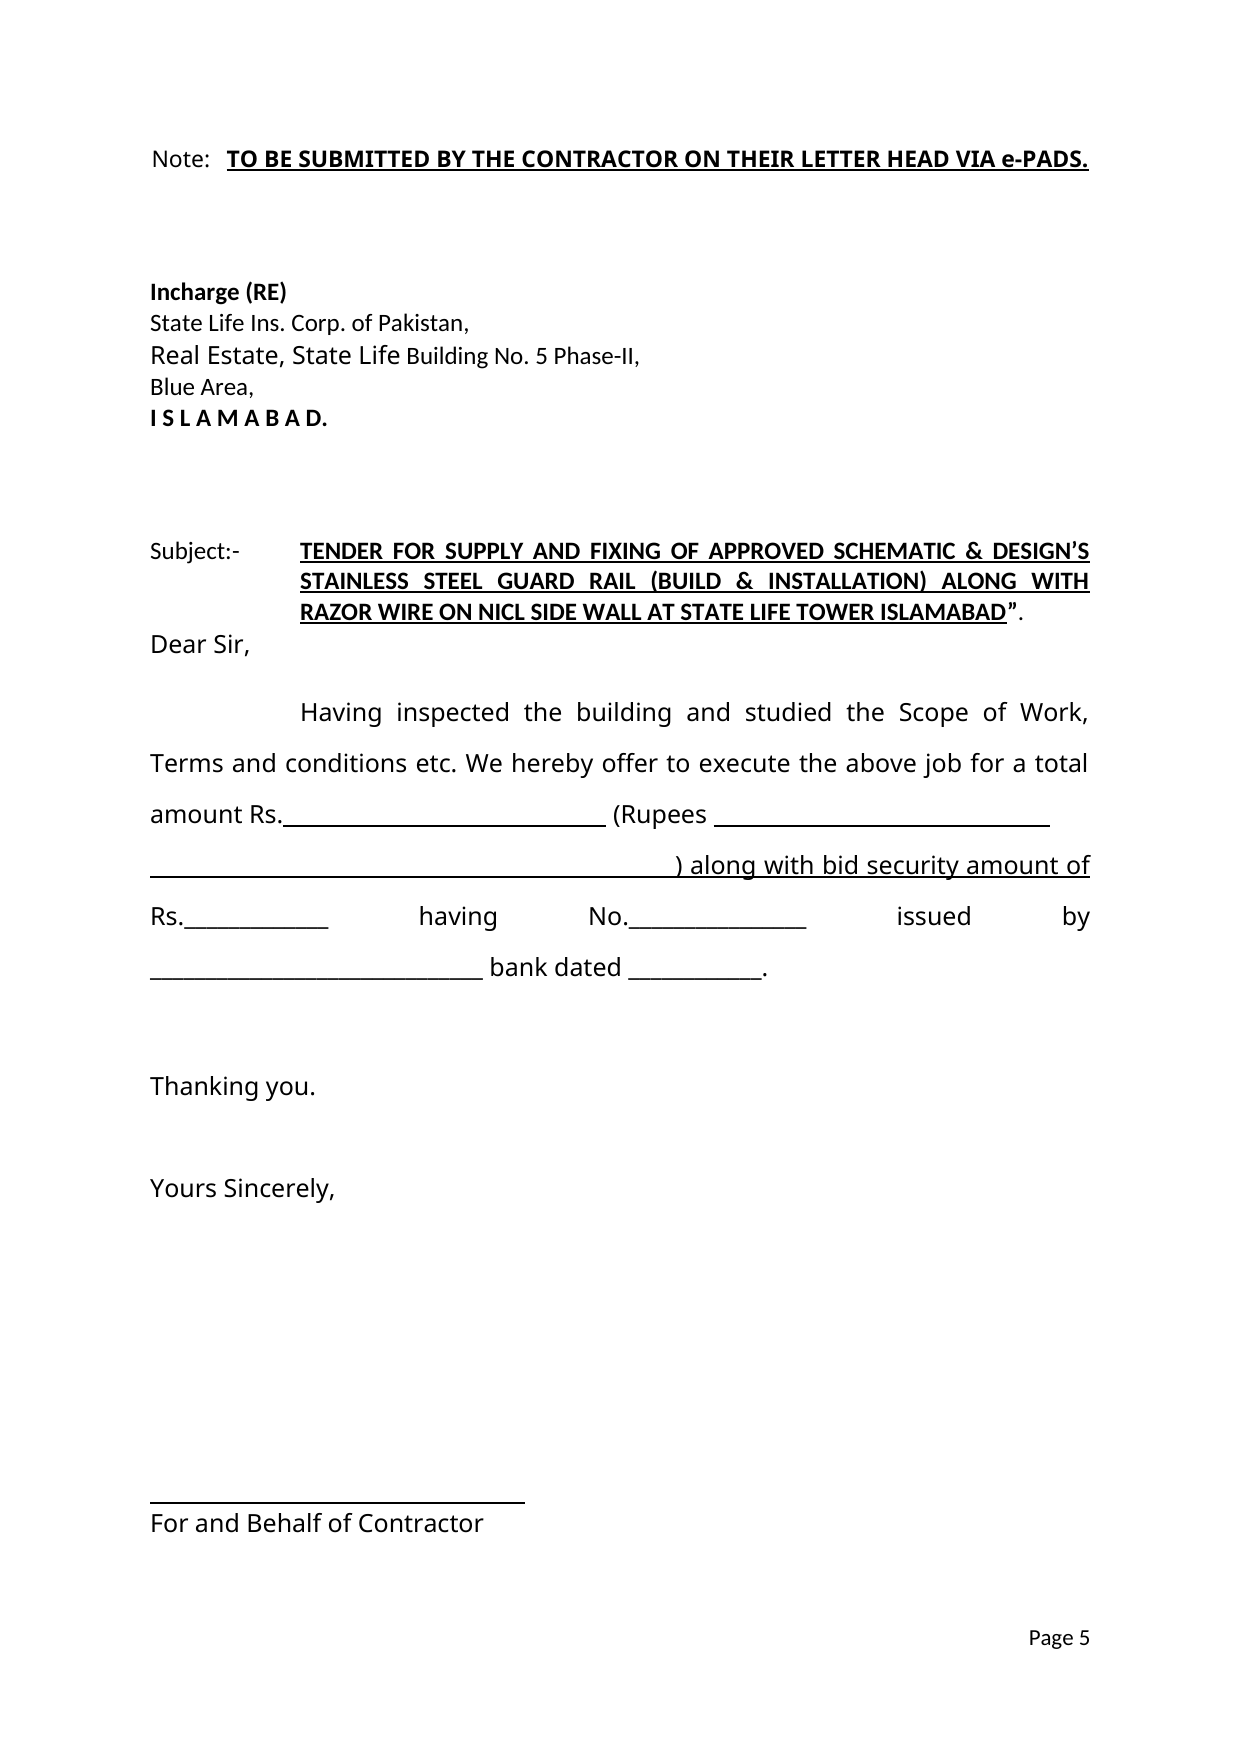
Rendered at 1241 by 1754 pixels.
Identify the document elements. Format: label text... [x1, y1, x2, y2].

text Thanking you. [150, 1069, 1090, 1103]
text Having inspected the building and studied the Scope of Work, Terms and conditions etc. We hereby offer to execute the above job for a total amount Rs. (Rupees ) along with bid security amount of Rs._____________ having No.________________ issued by ______________________________ bank dated ____________. [150, 878, 1090, 984]
text Blue Area, [150, 372, 1090, 402]
text For and Behalf of Contractor [150, 1506, 1090, 1540]
text Note: TO BE SUBMITTED BY THE CONTRACTOR ON THEIR LETTER HEAD VIA e-PADS. [150, 143, 1090, 174]
text Dear Sir, [150, 626, 1090, 660]
text Yours Sincerely, [150, 1171, 1090, 1205]
text Incharge (RE) [150, 276, 1090, 307]
text State Life Ins. Corp. of Pakistan, [150, 307, 1090, 337]
text I S L A M A B A D. [150, 402, 1090, 433]
text Subject:- TENDER FOR SUPPLY AND fixing of APPROVED SCHEMATIC & DESIGN’S STAINLESS STEEL GUARD RAIL (BUILD & INSTALLATION) along with razor wire on nicl side wall AT STATE LIFE TOWER ISLAMABAD”. [150, 535, 1090, 626]
text Real Estate, State Life Building No. 5 Phase-II, [150, 337, 1090, 372]
text Having inspected the building and studied the Scope of Work, Terms and conditions etc. We hereby offer to execute the above job for a total amount Rs. (Rupees ) along with bid security amount of Rs._____________ having No.________________ issued by ______________________________ bank dated ____________. [150, 694, 1090, 876]
